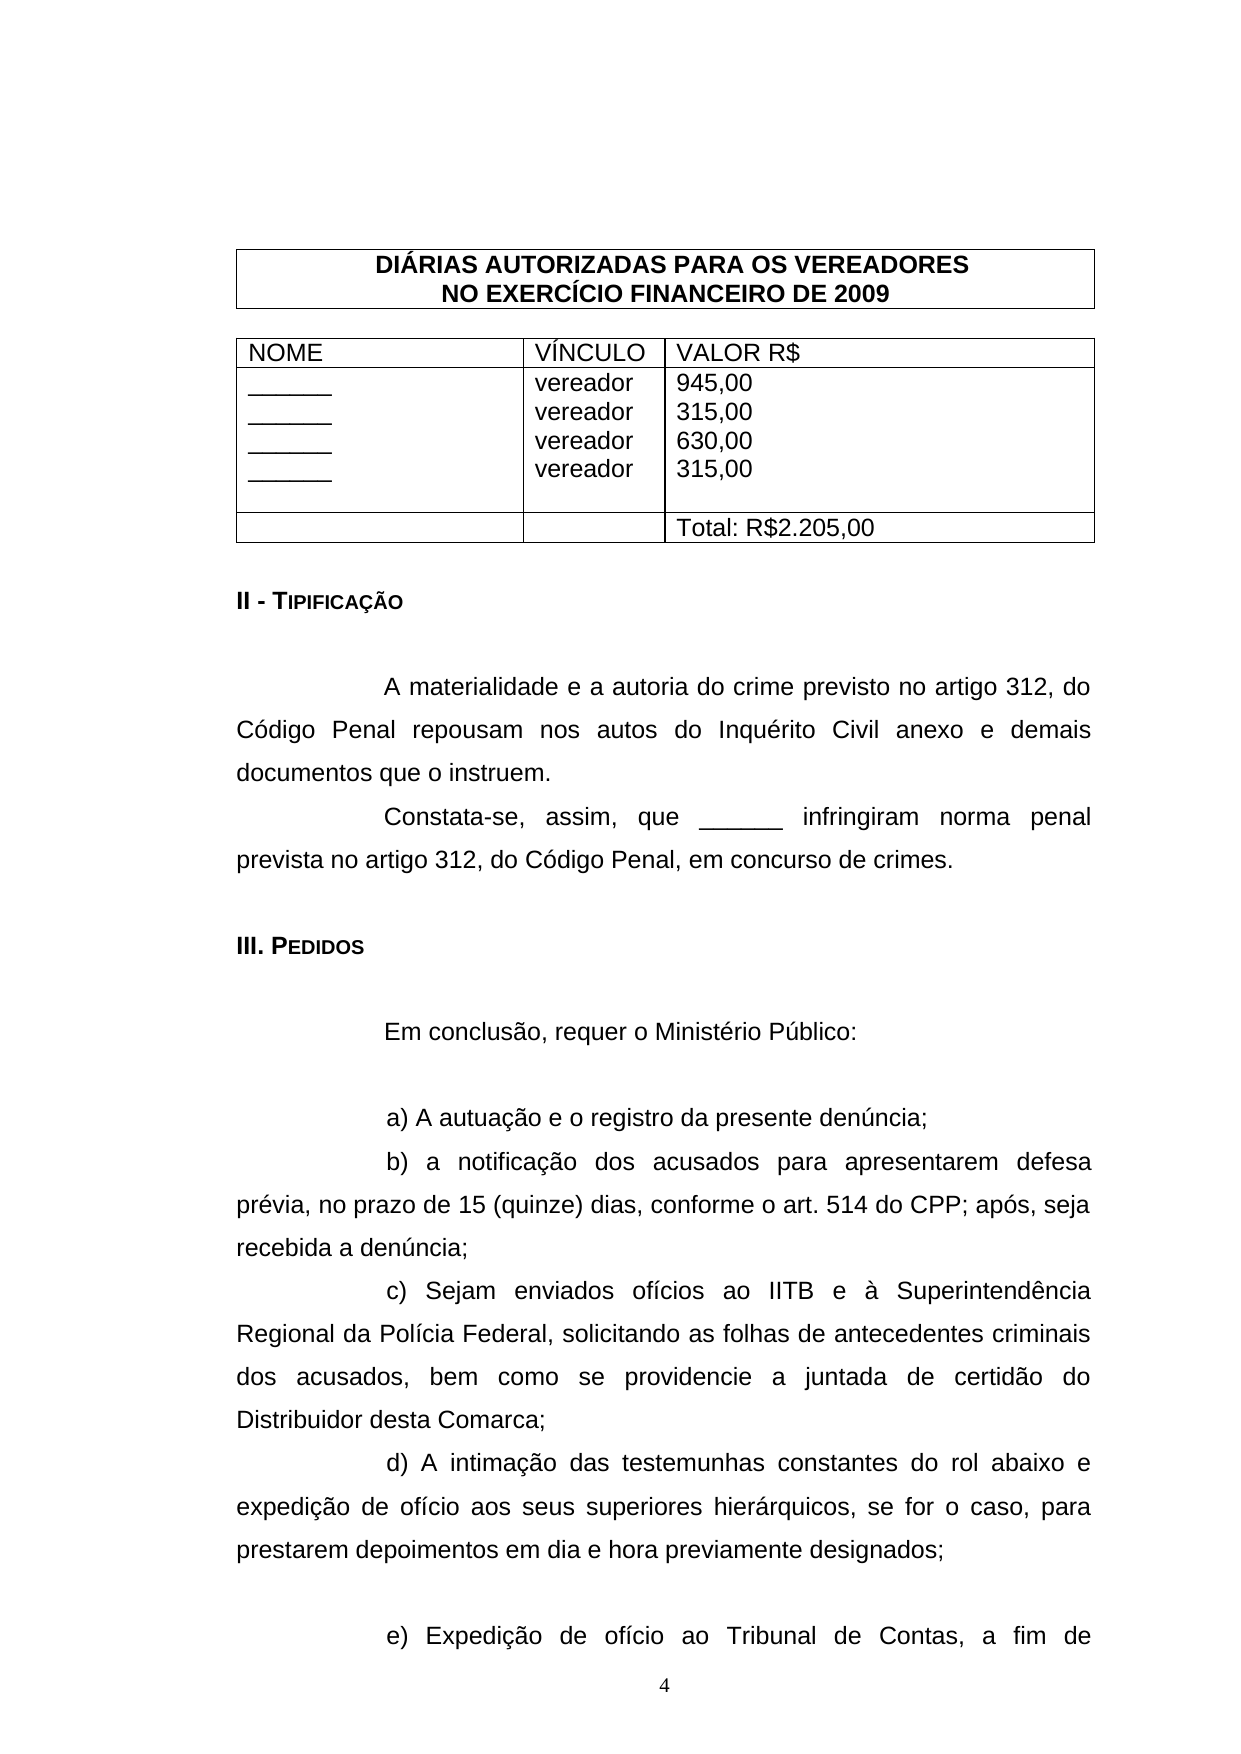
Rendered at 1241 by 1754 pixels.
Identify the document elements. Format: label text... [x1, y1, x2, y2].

text III. Pedidos [236, 931, 1092, 960]
table_cell ______ ______ ______ ______ [237, 368, 523, 512]
text A materialidade e a autoria do crime previsto no artigo 312, do Código Penal repousam nos autos do Inquérito Civil anexo e demais documentos que o instruem. [236, 672, 1092, 787]
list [236, 1621, 1092, 1650]
table_cell vereador vereador vereador vereador [524, 368, 664, 512]
table_cell 945,00 315,00 630,00 315,00 [666, 368, 1094, 512]
text II - Tipificação [236, 586, 1092, 615]
list c) Sejam enviados ofícios ao IITB e à Superintendência Regional da Polícia Federal, solicitando as folhas de antecedentes criminais dos acusados, bem como se providencie a juntada de certidão do Distribuidor desta Comarca; [236, 1276, 1092, 1434]
table_header VALOR R$ [666, 339, 1094, 367]
list a) A autuação e o registro da presente denúncia; [236, 1103, 1092, 1132]
table_header VÍNCULO [524, 339, 664, 367]
list d) A intimação das testemunhas constantes do rol abaixo e expedição de ofício aos seus superiores hierárquicos, se for o caso, para prestarem depoimentos em dia e hora previamente designados; [236, 1448, 1092, 1563]
text Constata-se, assim, que ______ infringiram norma penal prevista no artigo 312, do Código Penal, em concurso de crimes. [236, 802, 1092, 873]
list b) a notificação dos acusados para apresentarem defesa prévia, no prazo de 15 (quinze) dias, conforme o art. 514 do CPP; após, seja recebida a denúncia; [236, 1147, 1092, 1262]
table_cell Total: R$2.205,00 [666, 513, 1094, 542]
table_header NOME [237, 339, 523, 367]
table_header DIÁRIAS AUTORIZADAS PARA OS VEREADORES NO EXERCÍCIO FINANCEIRO DE 2009 [237, 250, 1094, 308]
table_cell [237, 513, 523, 542]
text Em conclusão, requer o Ministério Público: [236, 1017, 1092, 1046]
table_cell [524, 513, 664, 542]
